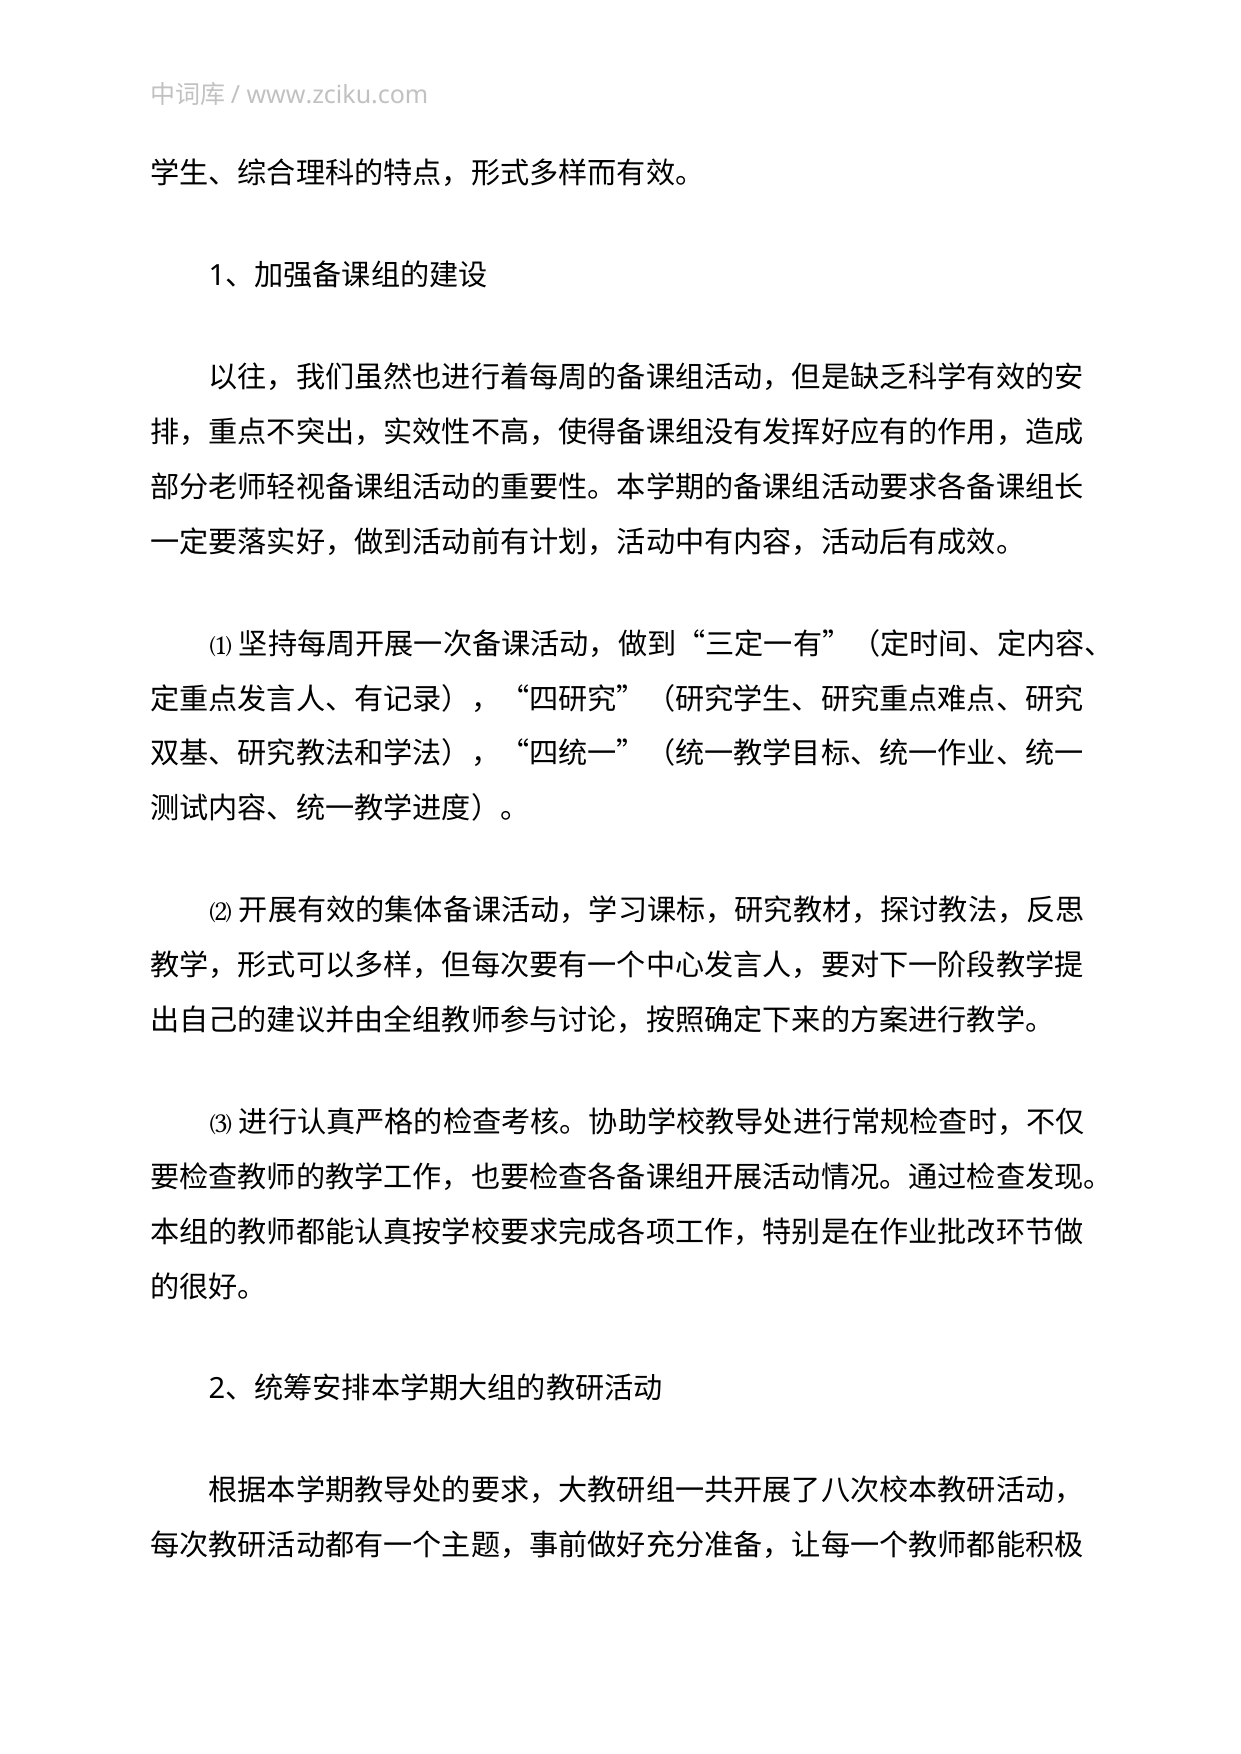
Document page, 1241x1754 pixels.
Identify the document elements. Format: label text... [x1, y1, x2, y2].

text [150, 1467, 1090, 1564]
text 以往，我们虽然也进行着每周的备课组活动，但是缺乏科学有效的安排，重点不突出，实效性不高，使得备课组没有发挥好应有的作用，造成部分老师轻视备课组活动的重要性。本学期的备课组活动要求各备课组长一定要落实好，做到活动前有计划，活动中有内容，活动后有成效。 [150, 354, 1090, 561]
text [150, 150, 1090, 192]
text ⑶进行认真严格的检查考核。协助学校教导处进行常规检查时，不仅要检查教师的教学工作，也要检查各备课组开展活动情况。通过检查发现。本组的教师都能认真按学校要求完成各项工作，特别是在作业批改环节做的很好。 [150, 1098, 1090, 1306]
text ⑴坚持每周开展一次备课活动，做到“三定一有”（定时间、定内容、定重点发言人、有记录），“四研究”（研究学生、研究重点难点、研究双基、研究教法和学法），“四统一”（统一教学目标、统一作业、统一测试内容、统一教学进度）。 [150, 620, 1090, 827]
text 1、加强备课组的建设 [150, 252, 1090, 294]
text ⑵开展有效的集体备课活动，学习课标，研究教材，探讨教法，反思教学，形式可以多样，但每次要有一个中心发言人，要对下一阶段教学提出自己的建议并由全组教师参与讨论，按照确定下来的方案进行教学。 [150, 887, 1090, 1039]
text 2、统筹安排本学期大组的教研活动 [150, 1365, 1090, 1407]
